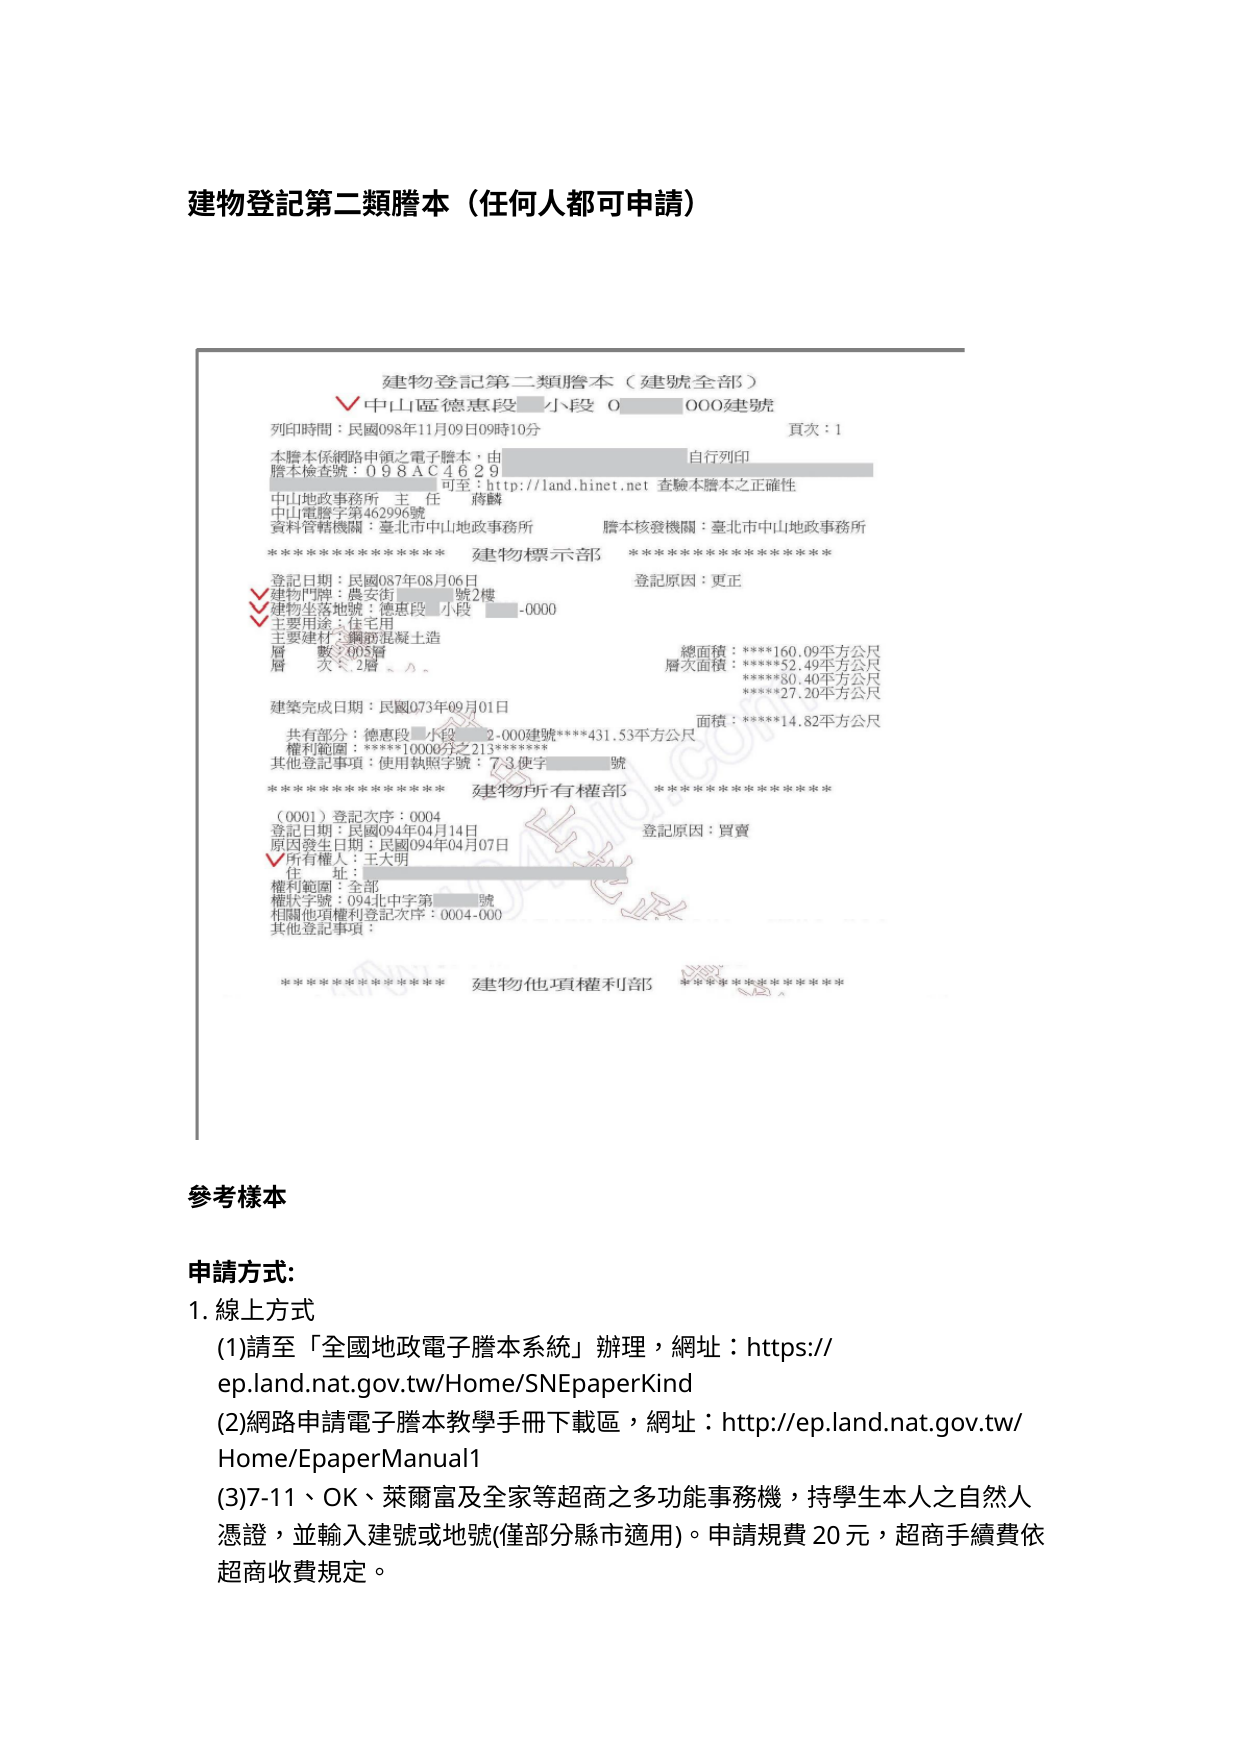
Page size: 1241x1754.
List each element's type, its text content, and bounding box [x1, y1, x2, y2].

text (2)網路申請電子謄本教學手冊下載區，網址：http://ep.land.nat.gov.tw/Home/EpaperManual1 [217, 1402, 1053, 1477]
text (1)請至「全國地政電子謄本系統」辦理，網址：https://ep.land.nat.gov.tw/Home/SNEpaperKind [217, 1327, 1053, 1402]
text 1. 線上方式 [187, 1289, 1053, 1327]
text 建物登記第二類謄本（任何人都可申請） [187, 164, 1053, 239]
picture [182, 348, 965, 1140]
text (3)7-11、OK、萊爾富及全家等超商之多功能事務機，持學生本人之自然人憑證，並輸入建號或地號(僅部分縣市適用)。申請規費20元，超商手續費依超商收費規定。 [217, 1477, 1053, 1589]
text 申請方式: [187, 1252, 1053, 1289]
